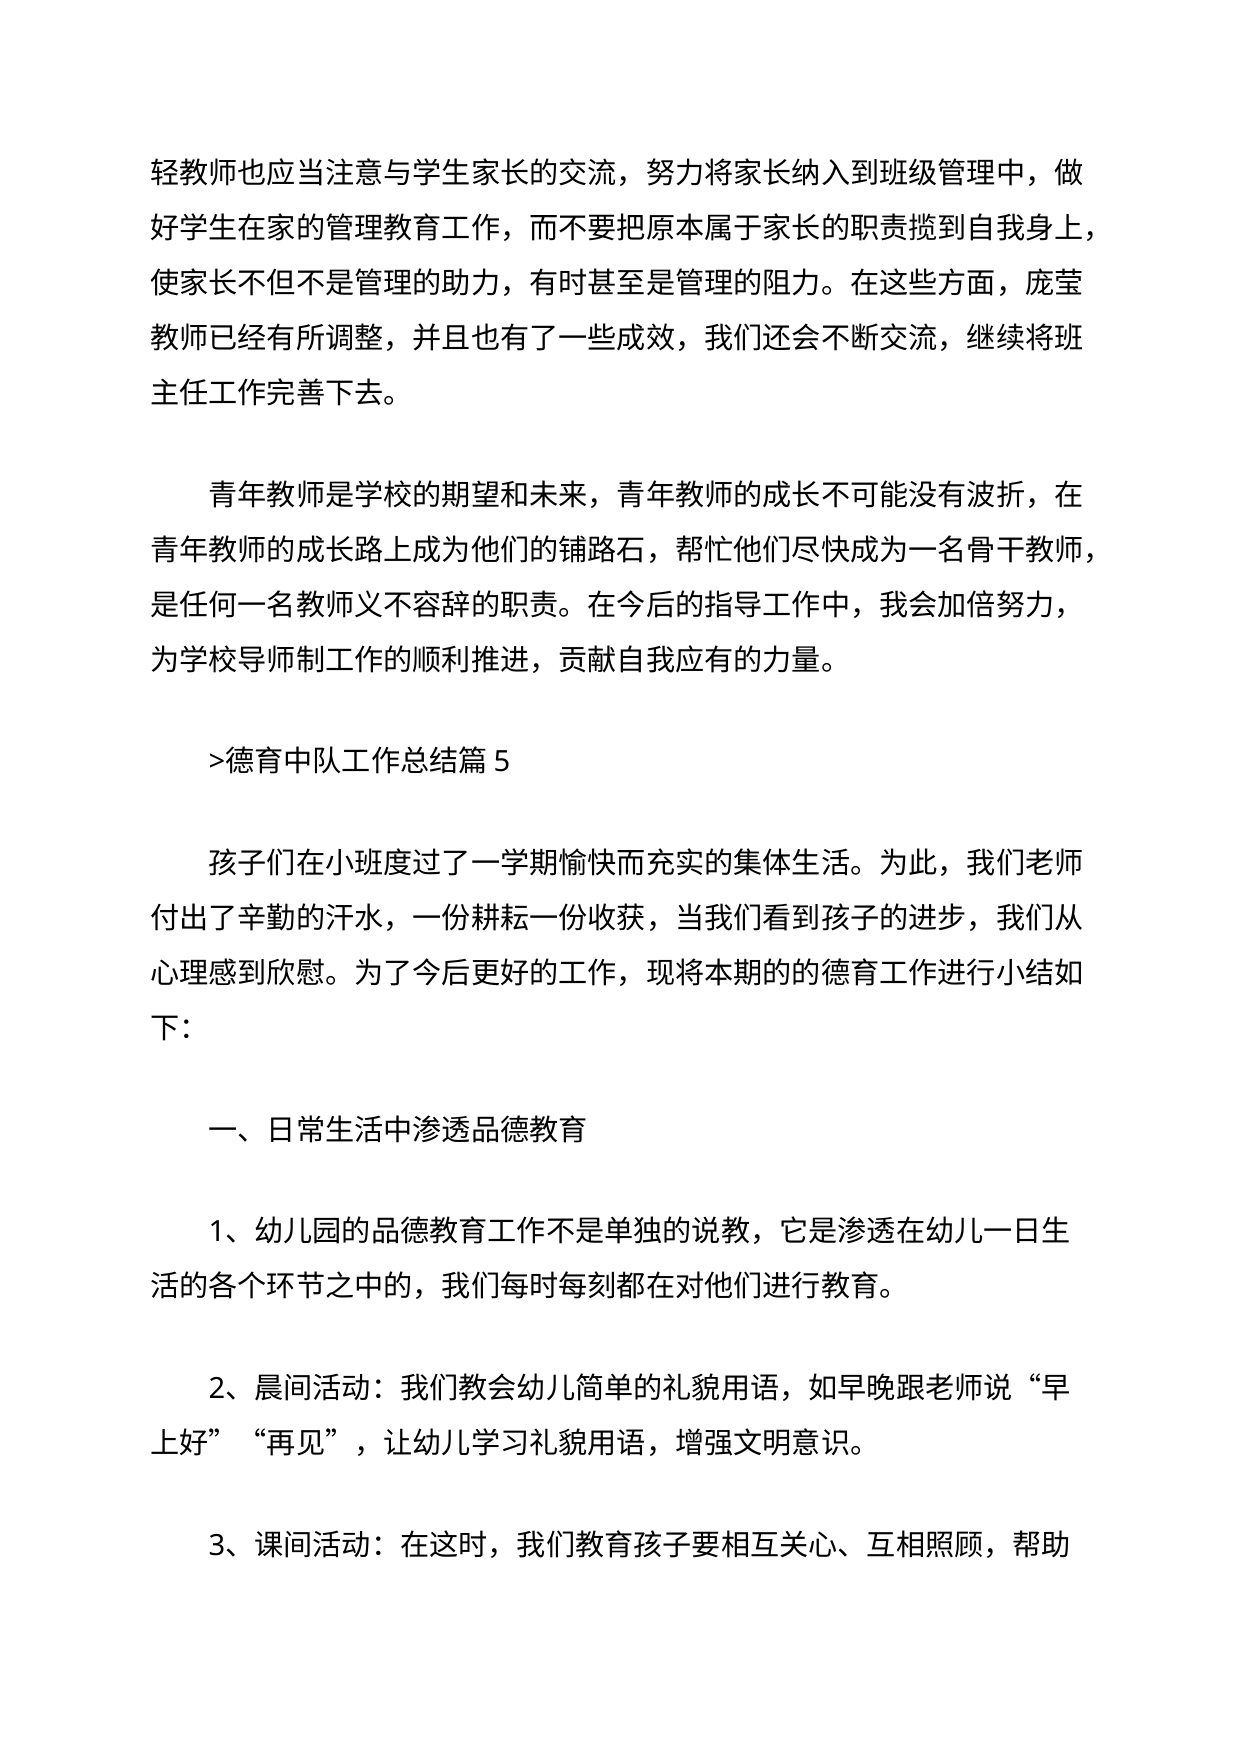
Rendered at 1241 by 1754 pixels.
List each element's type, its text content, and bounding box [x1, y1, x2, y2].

text 青年教师是学校的期望和未来，青年教师的成长不可能没有波折，在青年教师的成长路上成为他们的铺路石，帮忙他们尽快成为一名骨干教师，是任何一名教师义不容辞的职责。在今后的指导工作中，我会加倍努力，为学校导师制工作的顺利推进，贡献自我应有的力量。 [150, 471, 1090, 678]
text 1、幼儿园的品德教育工作不是单独的说教，它是渗透在幼儿一日生活的各个环节之中的，我们每时每刻都在对他们进行教育。 [150, 1208, 1090, 1305]
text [150, 150, 1090, 412]
text >德育中队工作总结篇5 [150, 738, 1090, 780]
text 一、日常生活中渗透品德教育 [150, 1106, 1090, 1148]
text 孩子们在小班度过了一学期愉快而充实的集体生活。为此，我们老师付出了辛勤的汗水，一份耕耘一份收获，当我们看到孩子的进步，我们从心理感到欣慰。为了今后更好的工作，现将本期的的德育工作进行小结如下： [150, 840, 1090, 1047]
text 2、晨间活动：我们教会幼儿简单的礼貌用语，如早晚跟老师说“早上好”“再见”，让幼儿学习礼貌用语，增强文明意识。 [150, 1365, 1090, 1462]
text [150, 1522, 1090, 1564]
